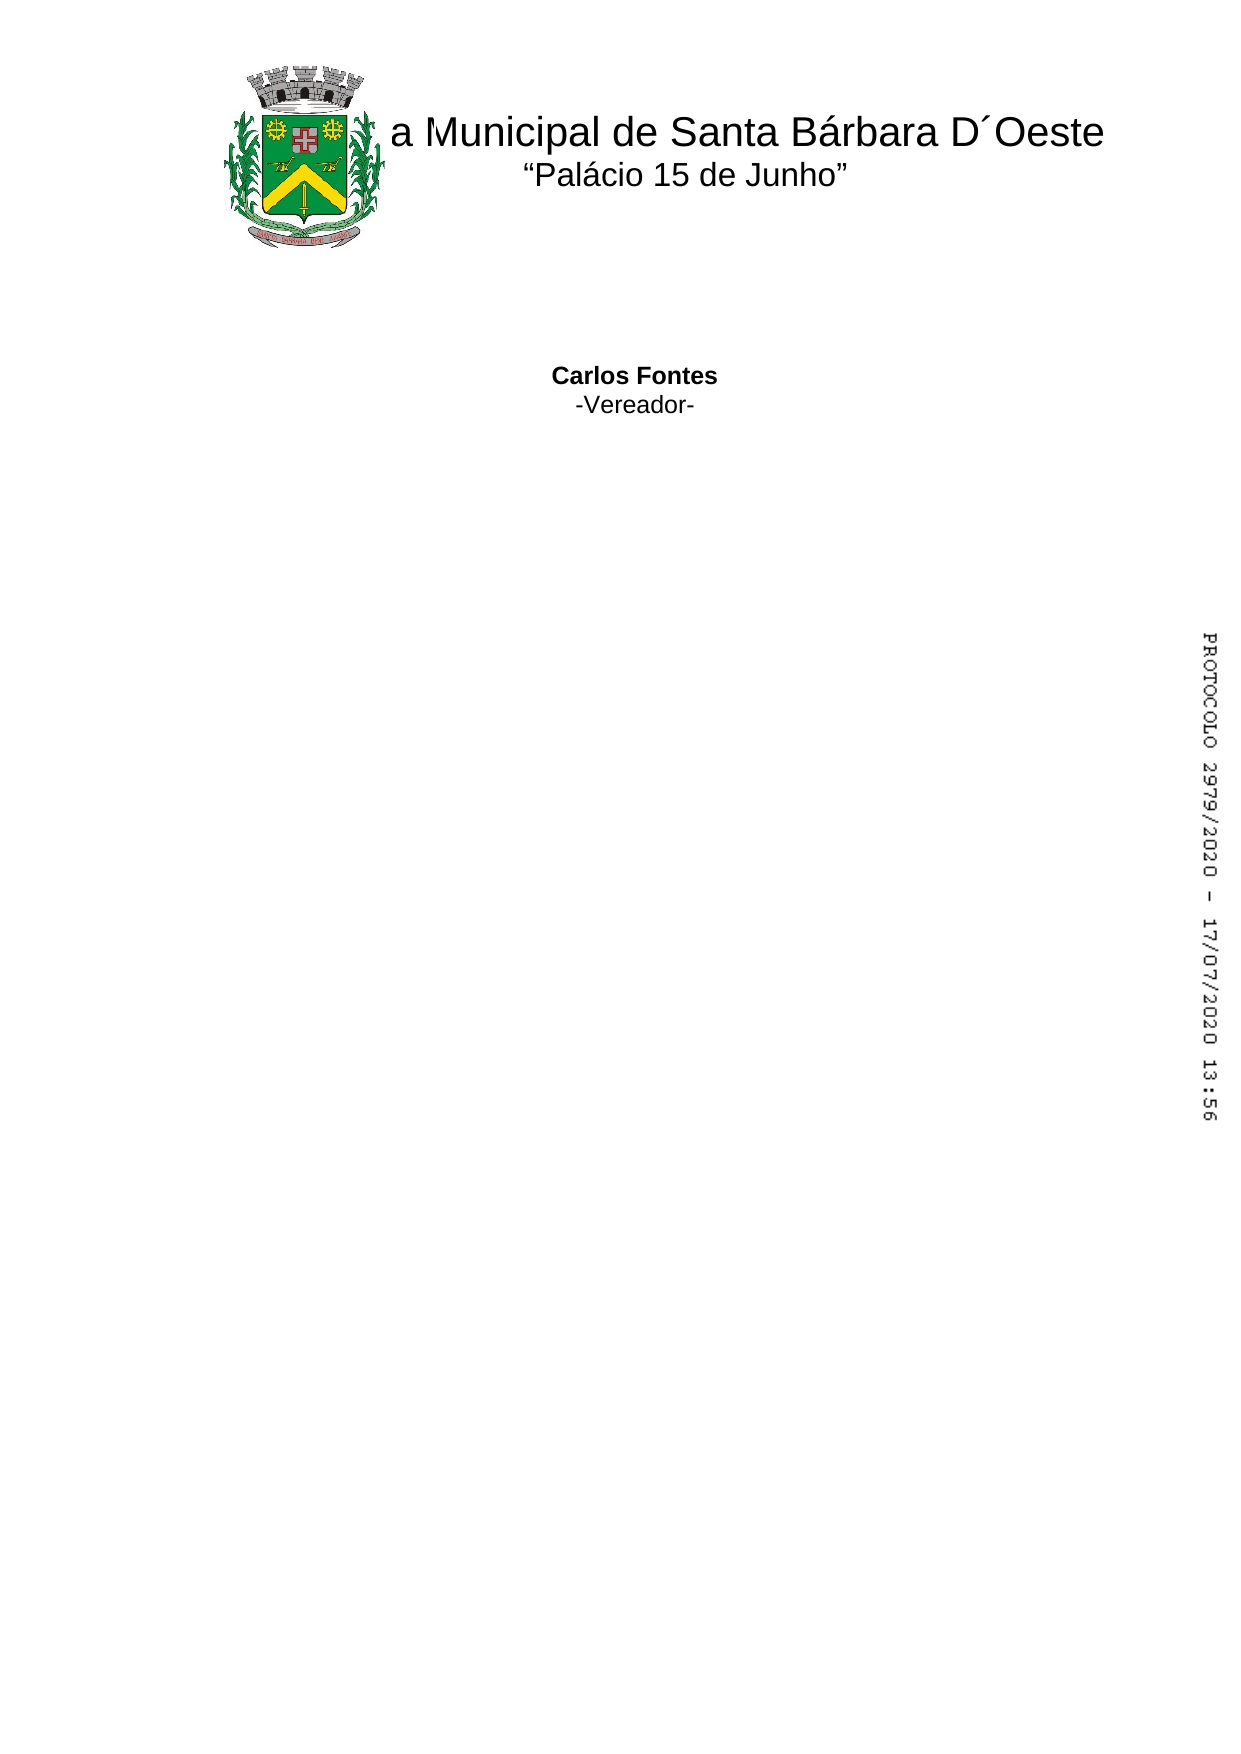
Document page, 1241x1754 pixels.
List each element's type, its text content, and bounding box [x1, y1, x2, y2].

picture [1177, 629, 1241, 1125]
text Carlos Fontes [177, 361, 1092, 390]
text -Vereador- [177, 390, 1092, 419]
picture [223, 66, 392, 255]
